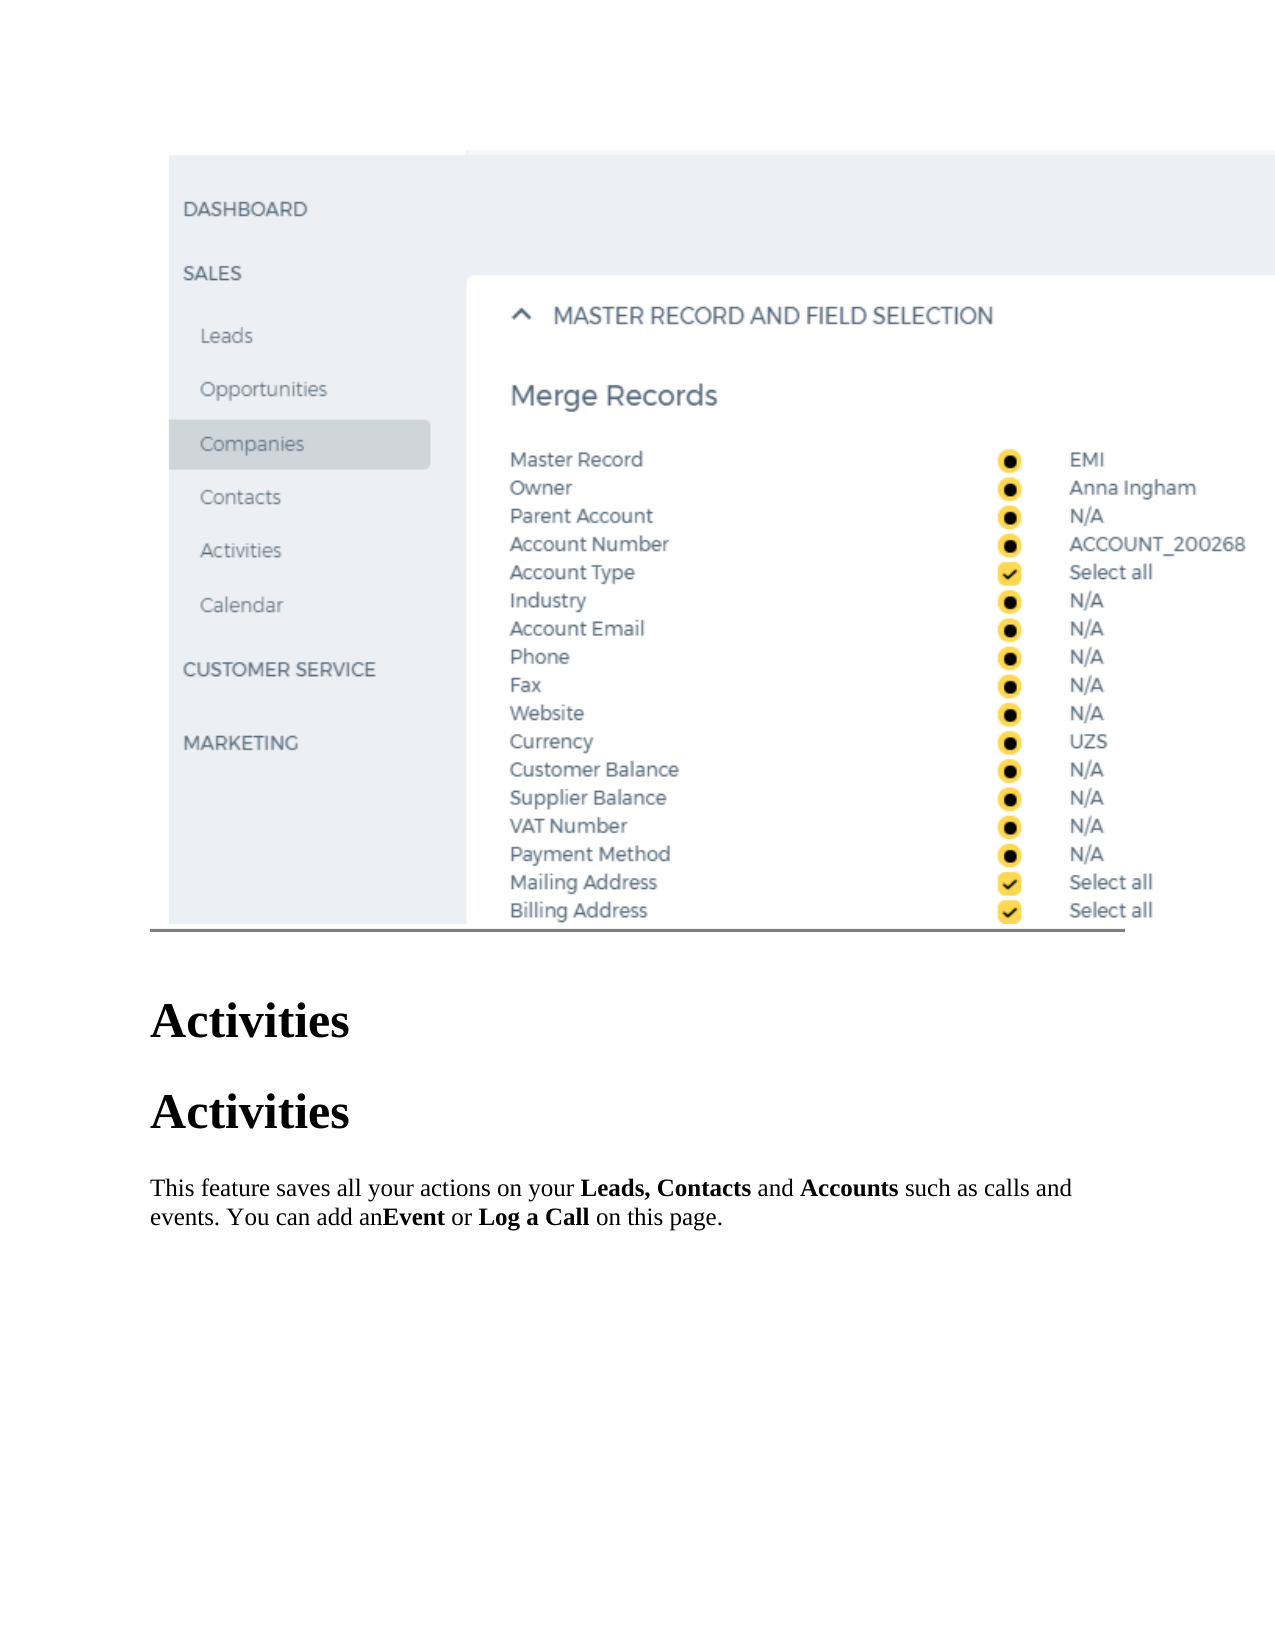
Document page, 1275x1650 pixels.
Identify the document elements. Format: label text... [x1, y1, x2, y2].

subtitle Activities [150, 1082, 1125, 1140]
picture [168, 150, 1275, 924]
subtitle Activities [150, 991, 1125, 1049]
